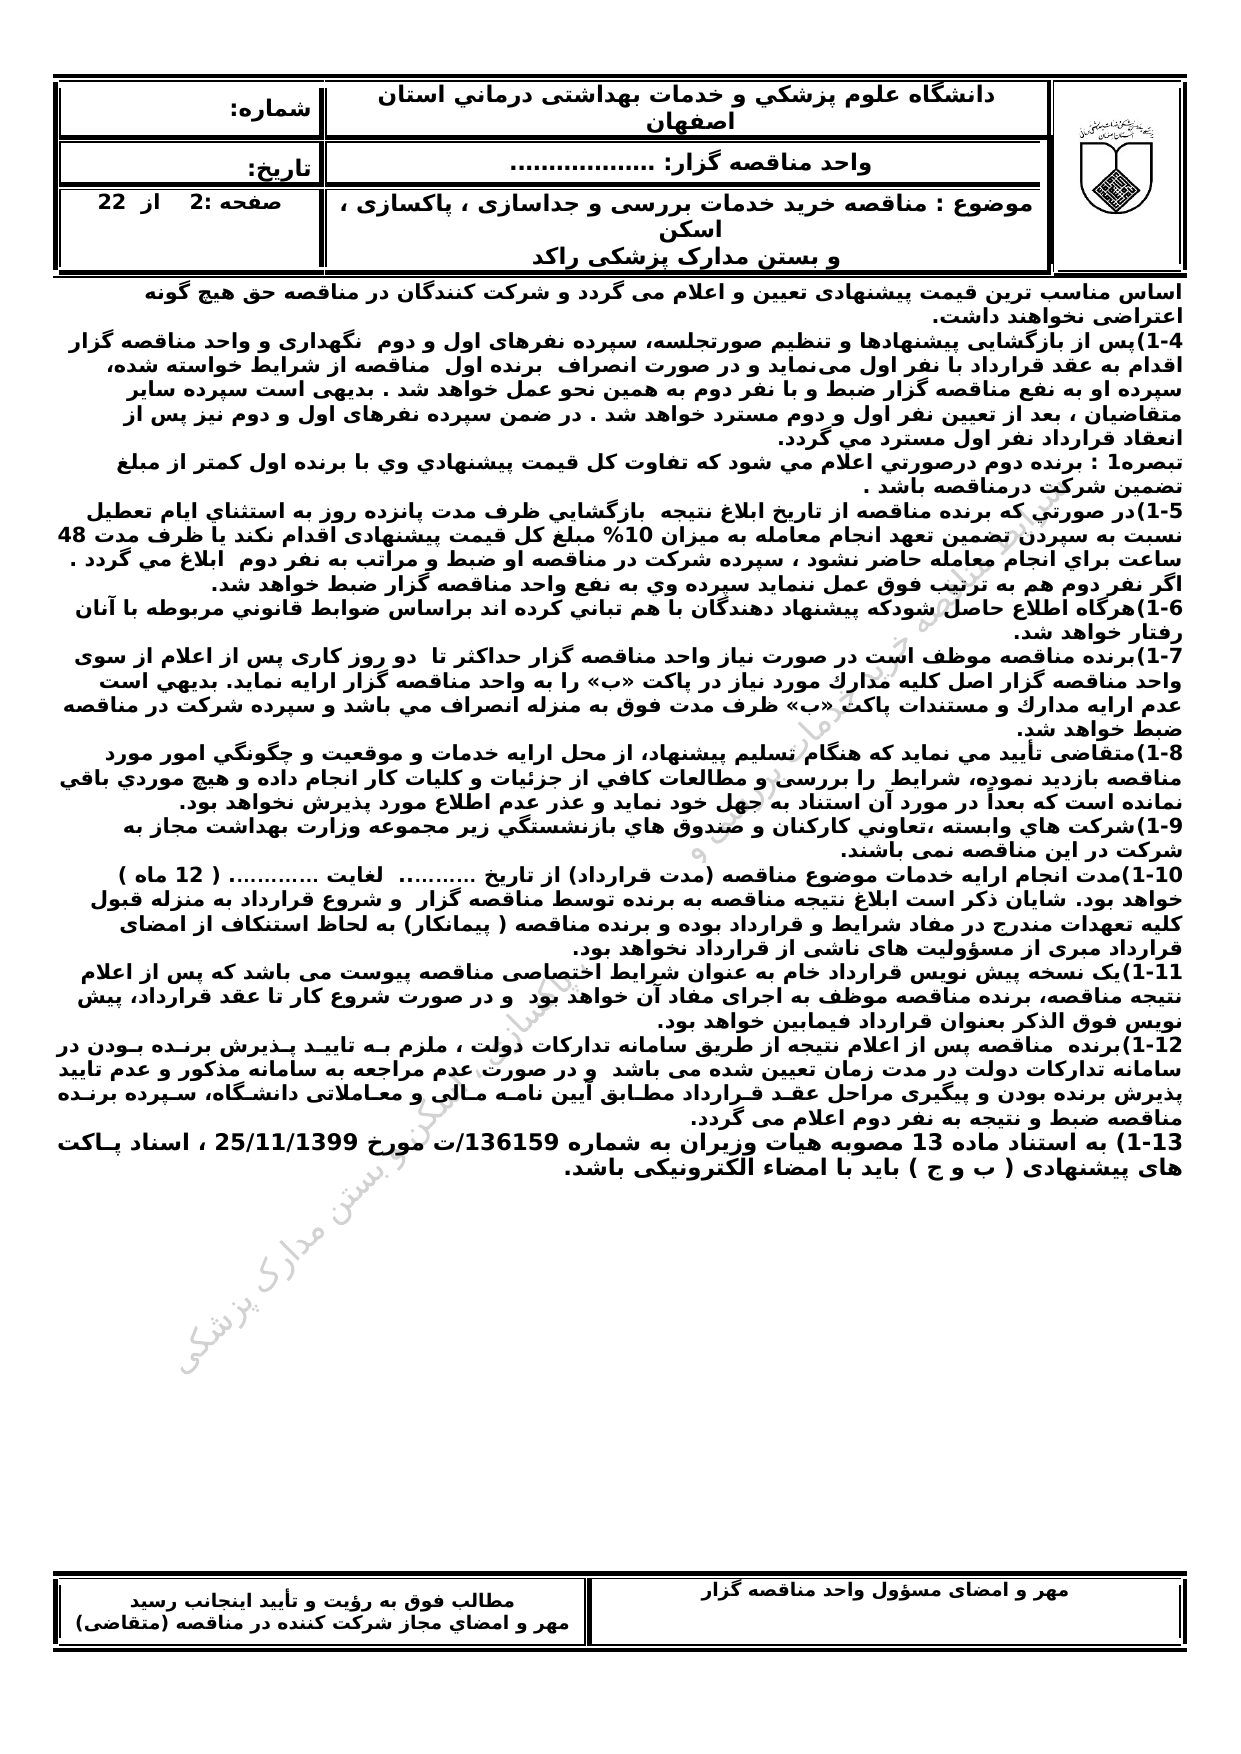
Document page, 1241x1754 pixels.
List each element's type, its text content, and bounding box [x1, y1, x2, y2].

picture [1077, 118, 1155, 215]
